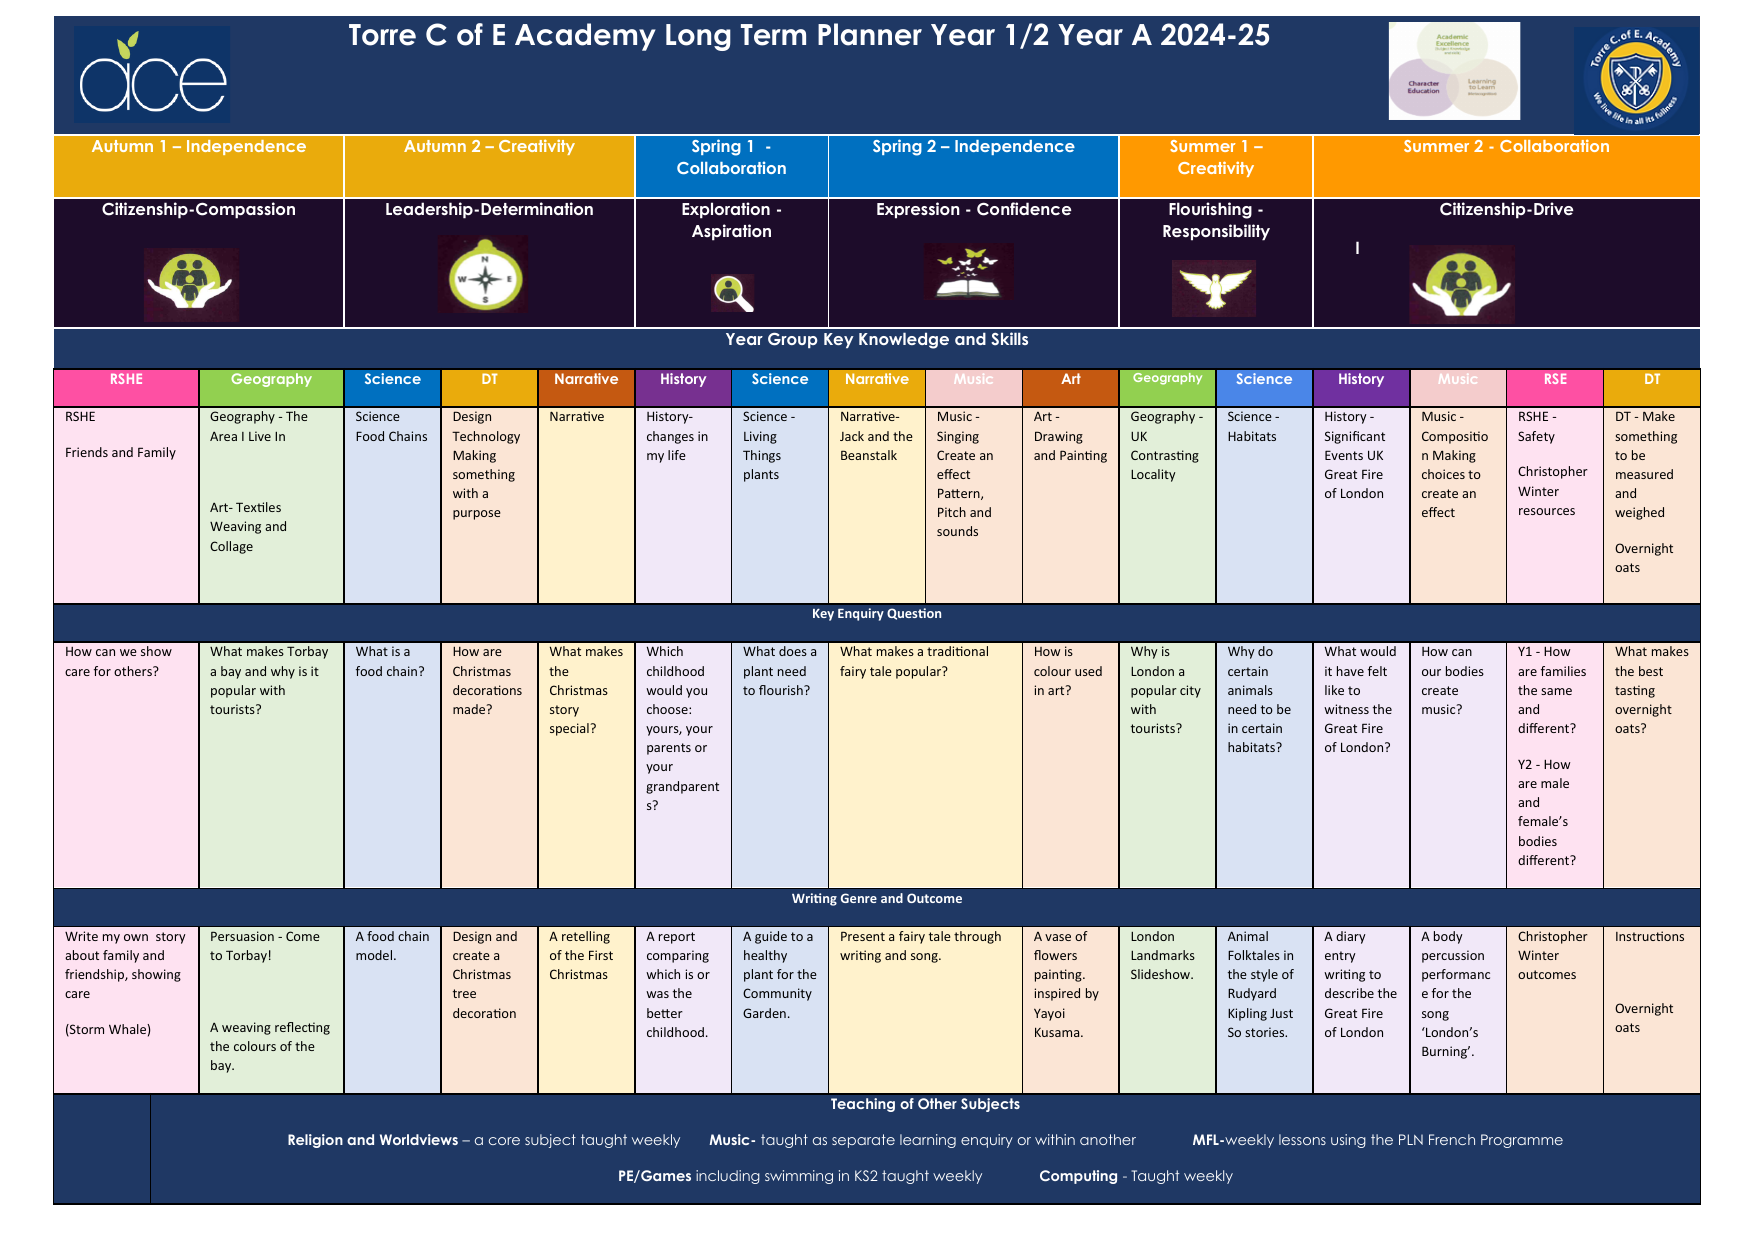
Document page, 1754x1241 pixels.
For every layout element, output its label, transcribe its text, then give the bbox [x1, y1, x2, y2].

table_cell Teaching of Other Subjects Religion and Worldviews – a core subject taught weekly Music- taught as separate learning enquiry or within another MFL-weekly lessons using the PLN French Programme PE/Games including swimming in KS2 taught weekly Computing - Taught weekly [151, 1095, 1700, 1203]
table_cell Science [732, 370, 828, 406]
table_cell What is a food chain? [345, 643, 440, 887]
table_cell London Landmarks Slideshow. [1120, 927, 1215, 1093]
table_cell Why is London a popular city with tourists? [1120, 643, 1215, 887]
table_cell Geography - UK Contrasting Locality [1120, 408, 1215, 603]
table_cell Key Enquiry Question [54, 605, 1700, 641]
table_cell Science Food Chains [345, 408, 440, 603]
table_cell What makes a traditional fairy tale popular? [829, 643, 1022, 887]
table_cell A body percussion performance for the song ‘London’s Burning’. [1411, 927, 1506, 1093]
picture [1388, 22, 1520, 120]
table_cell Y1 - How are families the same and different? Y2 - How are male and female’s bodies different? [1507, 643, 1603, 887]
table_cell What makes the best tasting overnight oats? [1604, 643, 1700, 887]
table_cell A vase of flowers painting. inspired by Yayoi Kusama. [1023, 927, 1118, 1093]
table_cell Music - Singing Create an effect Pattern, Pitch and sounds [926, 408, 1022, 603]
table_cell DT [442, 370, 537, 406]
picture [1409, 245, 1516, 324]
table_cell Geography - The Area I Live In Art- Textiles Weaving and Collage [200, 408, 343, 603]
table_cell How can our bodies create music? [1411, 643, 1506, 887]
table_cell Christopher Winter outcomes [1507, 927, 1603, 1093]
table_cell Exploration -Aspiration [636, 199, 828, 327]
table_cell A diary entry writing to describe the Great Fire of London [1314, 927, 1409, 1093]
table_cell Persuasion - Come to Torbay! A weaving reflecting the colours of the bay. [200, 927, 343, 1093]
picture [437, 235, 529, 313]
table_cell Art [1023, 370, 1118, 406]
table_cell Citizenship-Compassion [54, 199, 343, 327]
picture [923, 243, 1014, 300]
table_cell What makes the Christmas story special? [539, 643, 634, 887]
table_cell Narrative [539, 408, 634, 603]
table_cell History [636, 370, 731, 406]
table_cell Why do certain animals need to be in certain habitats? [1217, 643, 1312, 887]
table_cell [54, 1095, 150, 1203]
table_cell DT [1604, 370, 1700, 406]
table_cell Instructions Overnight oats [1604, 927, 1700, 1093]
table_cell How is colour used in art? [1023, 643, 1118, 887]
table_cell History [1314, 370, 1409, 406]
table_cell Science [1217, 370, 1312, 406]
table_cell Music [1411, 370, 1506, 406]
table_cell History- changes in my life [636, 408, 731, 603]
table_cell Science [345, 370, 440, 406]
table_cell How can we show care for others? [54, 643, 198, 887]
table_cell Autumn 1 – Independence [54, 136, 343, 197]
table_cell RSHE - Safety Christopher Winter resources [1507, 408, 1603, 603]
table_cell Leadership-Determination [345, 199, 634, 327]
table_cell Present a fairy tale through writing and song. [829, 927, 1022, 1093]
table_cell Music [926, 370, 1022, 406]
picture [74, 26, 231, 123]
table_cell DT - Make something to be measured and weighed Overnight oats [1604, 408, 1700, 603]
table_cell Design and create a Christmas tree decoration [442, 927, 537, 1093]
table_cell Music - Composition Making choices to create an effect [1411, 408, 1506, 603]
table_cell Which childhood would you choose: yours, your parents or your grandparents? [636, 643, 731, 887]
table_cell A guide to a healthy plant for the Community Garden. [732, 927, 828, 1093]
table_cell Science - Habitats [1217, 408, 1312, 603]
table_cell Art - Drawing and Painting [1023, 408, 1118, 603]
table_cell Geography [1120, 370, 1215, 406]
table_cell How are Christmas decorations made? [442, 643, 537, 887]
table_cell Narrative [829, 370, 925, 406]
table_cell Expression - Confidence [829, 199, 1118, 327]
table_cell RSHE [54, 370, 198, 406]
table_cell A food chain model. [345, 927, 440, 1093]
table_cell Animal Folktales in the style of Rudyard Kipling Just So stories. [1217, 927, 1312, 1093]
table_cell Spring 2 – Independence [829, 136, 1118, 197]
table_cell Science - Living Things plants [732, 408, 828, 603]
picture [1574, 27, 1699, 135]
table_cell RSE [1507, 370, 1603, 406]
picture [1172, 260, 1257, 317]
table_cell Writing Genre and Outcome [54, 889, 1700, 926]
table_cell Write my own story about family and friendship, showing care (Storm Whale) [54, 927, 198, 1093]
table_cell A report comparing which is or was the better childhood. [636, 927, 731, 1093]
table_cell What would it have felt like to witness the Great Fire of London? [1314, 643, 1409, 887]
table_cell Geography [200, 370, 343, 406]
table_cell Citizenship-Drive l [1314, 199, 1700, 327]
table_cell Flourishing - Responsibility [1120, 199, 1312, 327]
table_cell Design Technology Making something with a purpose [442, 408, 537, 603]
table_cell Narrative [539, 370, 634, 406]
table_cell Spring 1 - Collaboration [636, 136, 828, 197]
table_cell What does a plant need to flourish? [732, 643, 828, 887]
table_cell What makes Torbay a bay and why is it popular with tourists? [200, 643, 343, 887]
table_cell Year Group Key Knowledge and Skills [54, 329, 1700, 368]
table_cell Autumn 2 – Creativity [345, 136, 634, 197]
table_cell RSHE Friends and Family [54, 408, 198, 603]
table_cell A retelling of the First Christmas [539, 927, 634, 1093]
picture [143, 248, 240, 322]
table_cell Summer 1 – Creativity [1120, 136, 1312, 197]
table_cell Narrative- Jack and the Beanstalk [829, 408, 925, 603]
table_header Torre C of E Academy Long Term Planner Year 1/2 Year A 2024-25 [54, 16, 1700, 134]
table_cell Summer 2 - Collaboration [1314, 136, 1700, 197]
picture [711, 274, 755, 312]
table_cell History - Significant Events UK Great Fire of London [1314, 408, 1409, 603]
